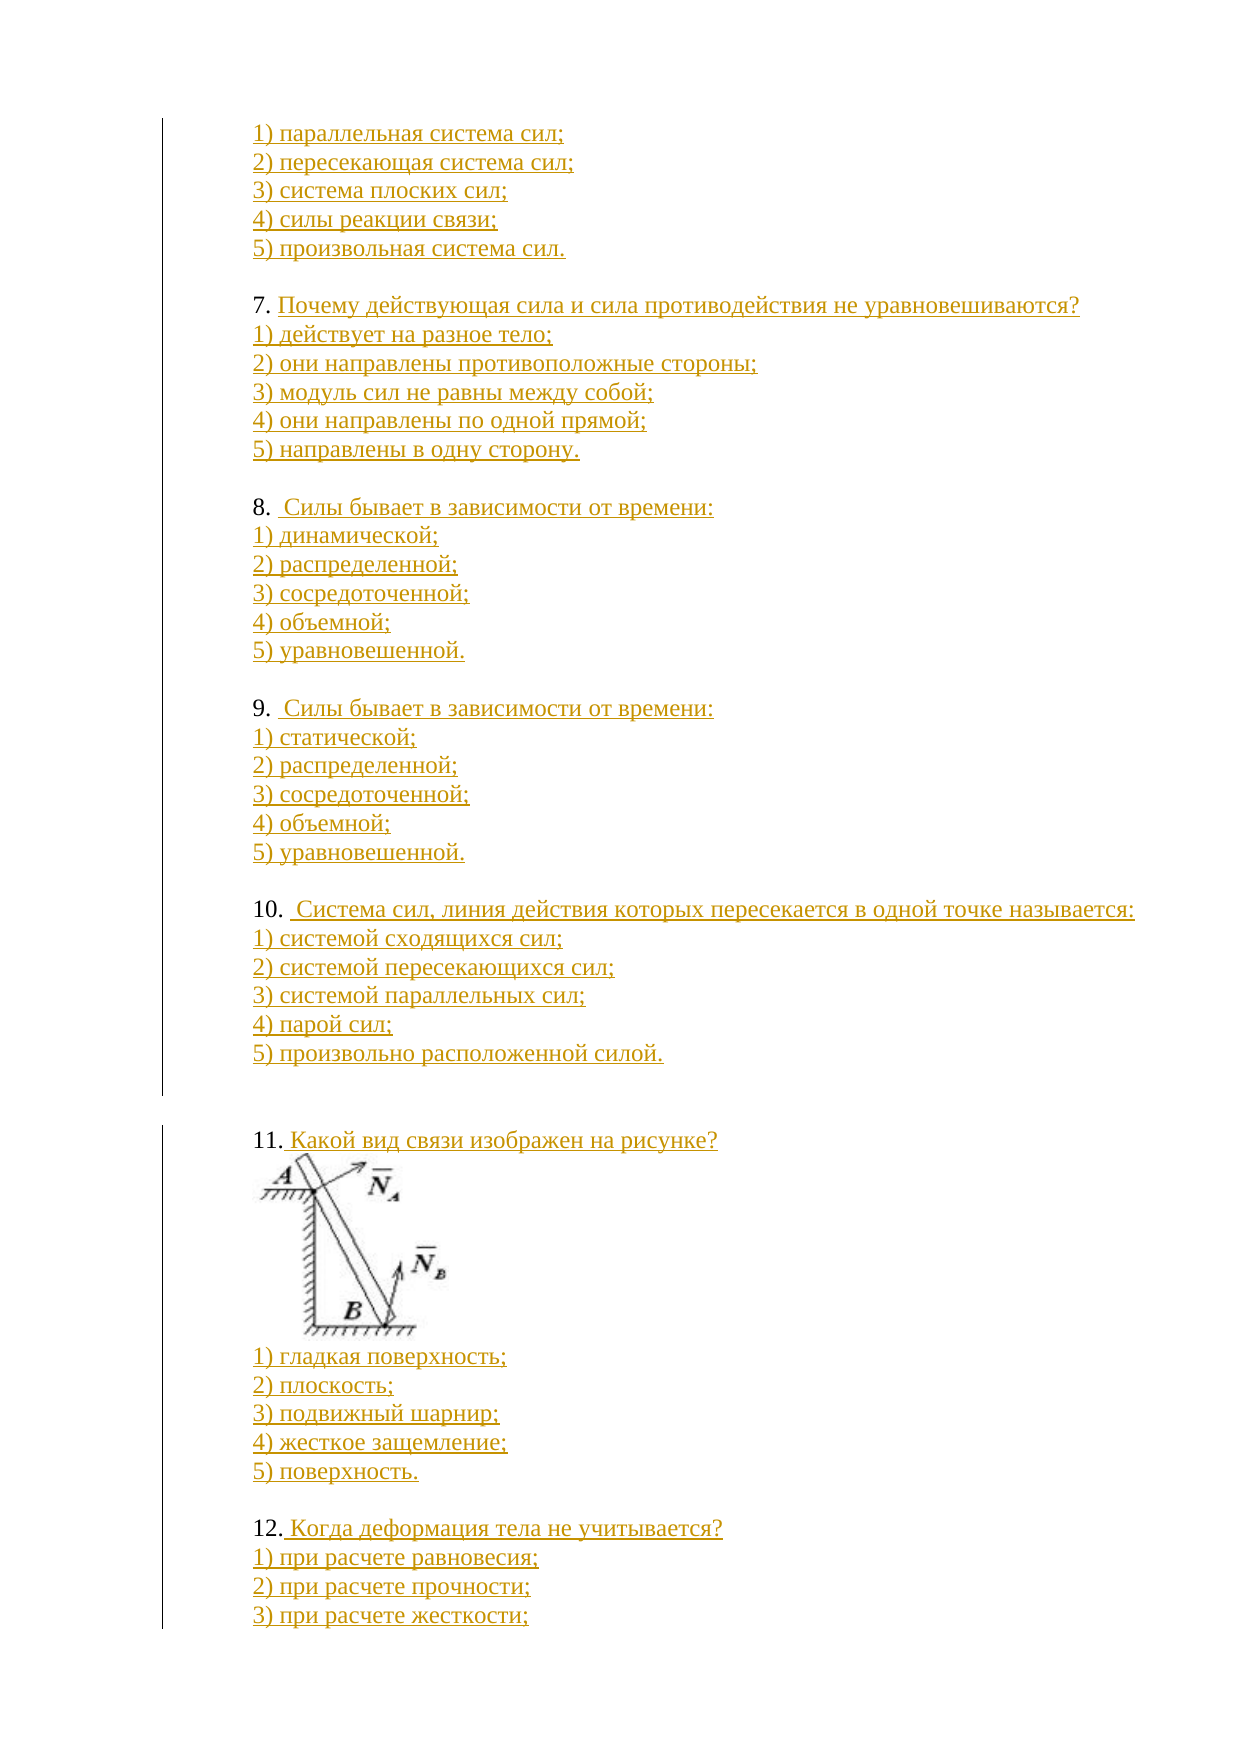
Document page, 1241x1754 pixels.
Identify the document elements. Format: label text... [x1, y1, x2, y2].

list 11. [252, 1125, 1152, 1153]
text 8. [177, 492, 1152, 521]
text 7. [177, 291, 1152, 319]
text 9. [177, 693, 1152, 722]
text 12. [177, 1513, 1152, 1542]
picture [252, 1153, 449, 1341]
text 10. [177, 894, 1152, 923]
